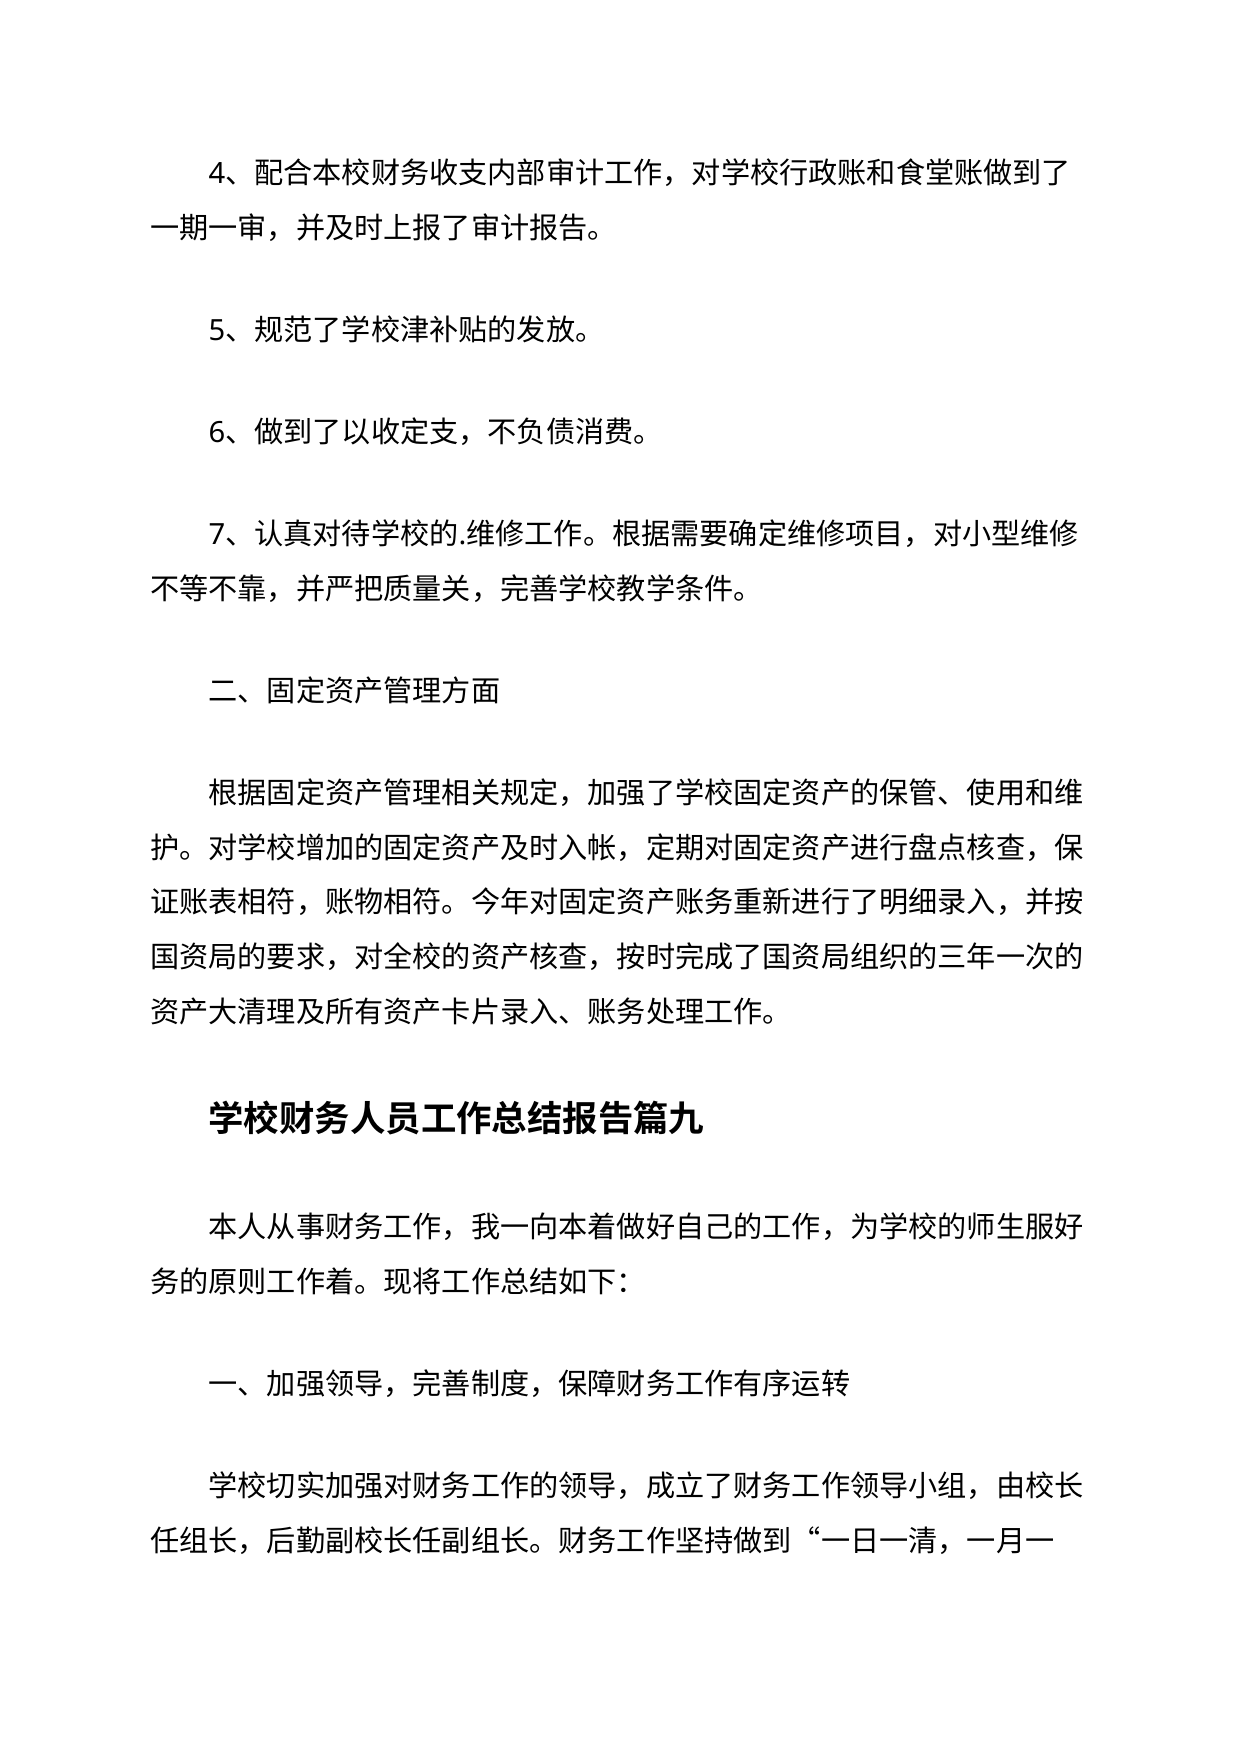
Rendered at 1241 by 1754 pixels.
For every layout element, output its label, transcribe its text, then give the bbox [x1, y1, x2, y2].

text 6、做到了以收定支，不负债消费。 [150, 409, 1090, 451]
text 一、加强领导，完善制度，保障财务工作有序运转 [150, 1361, 1090, 1403]
text 本人从事财务工作，我一向本着做好自己的工作，为学校的师生服好务的原则工作着。现将工作总结如下： [150, 1204, 1090, 1301]
text 根据固定资产管理相关规定，加强了学校固定资产的保管、使用和维护。对学校增加的固定资产及时入帐，定期对固定资产进行盘点核查，保证账表相符，账物相符。今年对固定资产账务重新进行了明细录入，并按国资局的要求，对全校的资产核查，按时完成了国资局组织的三年一次的资产大清理及所有资产卡片录入、账务处理工作。 [150, 769, 1090, 1031]
text 学校财务人员工作总结报告篇九 [150, 1091, 1090, 1142]
text 4、配合本校财务收支内部审计工作，对学校行政账和食堂账做到了一期一审，并及时上报了审计报告。 [150, 150, 1090, 247]
text 5、规范了学校津补贴的发放。 [150, 307, 1090, 349]
text 7、认真对待学校的.维修工作。根据需要确定维修项目，对小型维修不等不靠，并严把质量关，完善学校教学条件。 [150, 511, 1090, 608]
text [150, 1462, 1090, 1560]
text 二、固定资产管理方面 [150, 667, 1090, 710]
